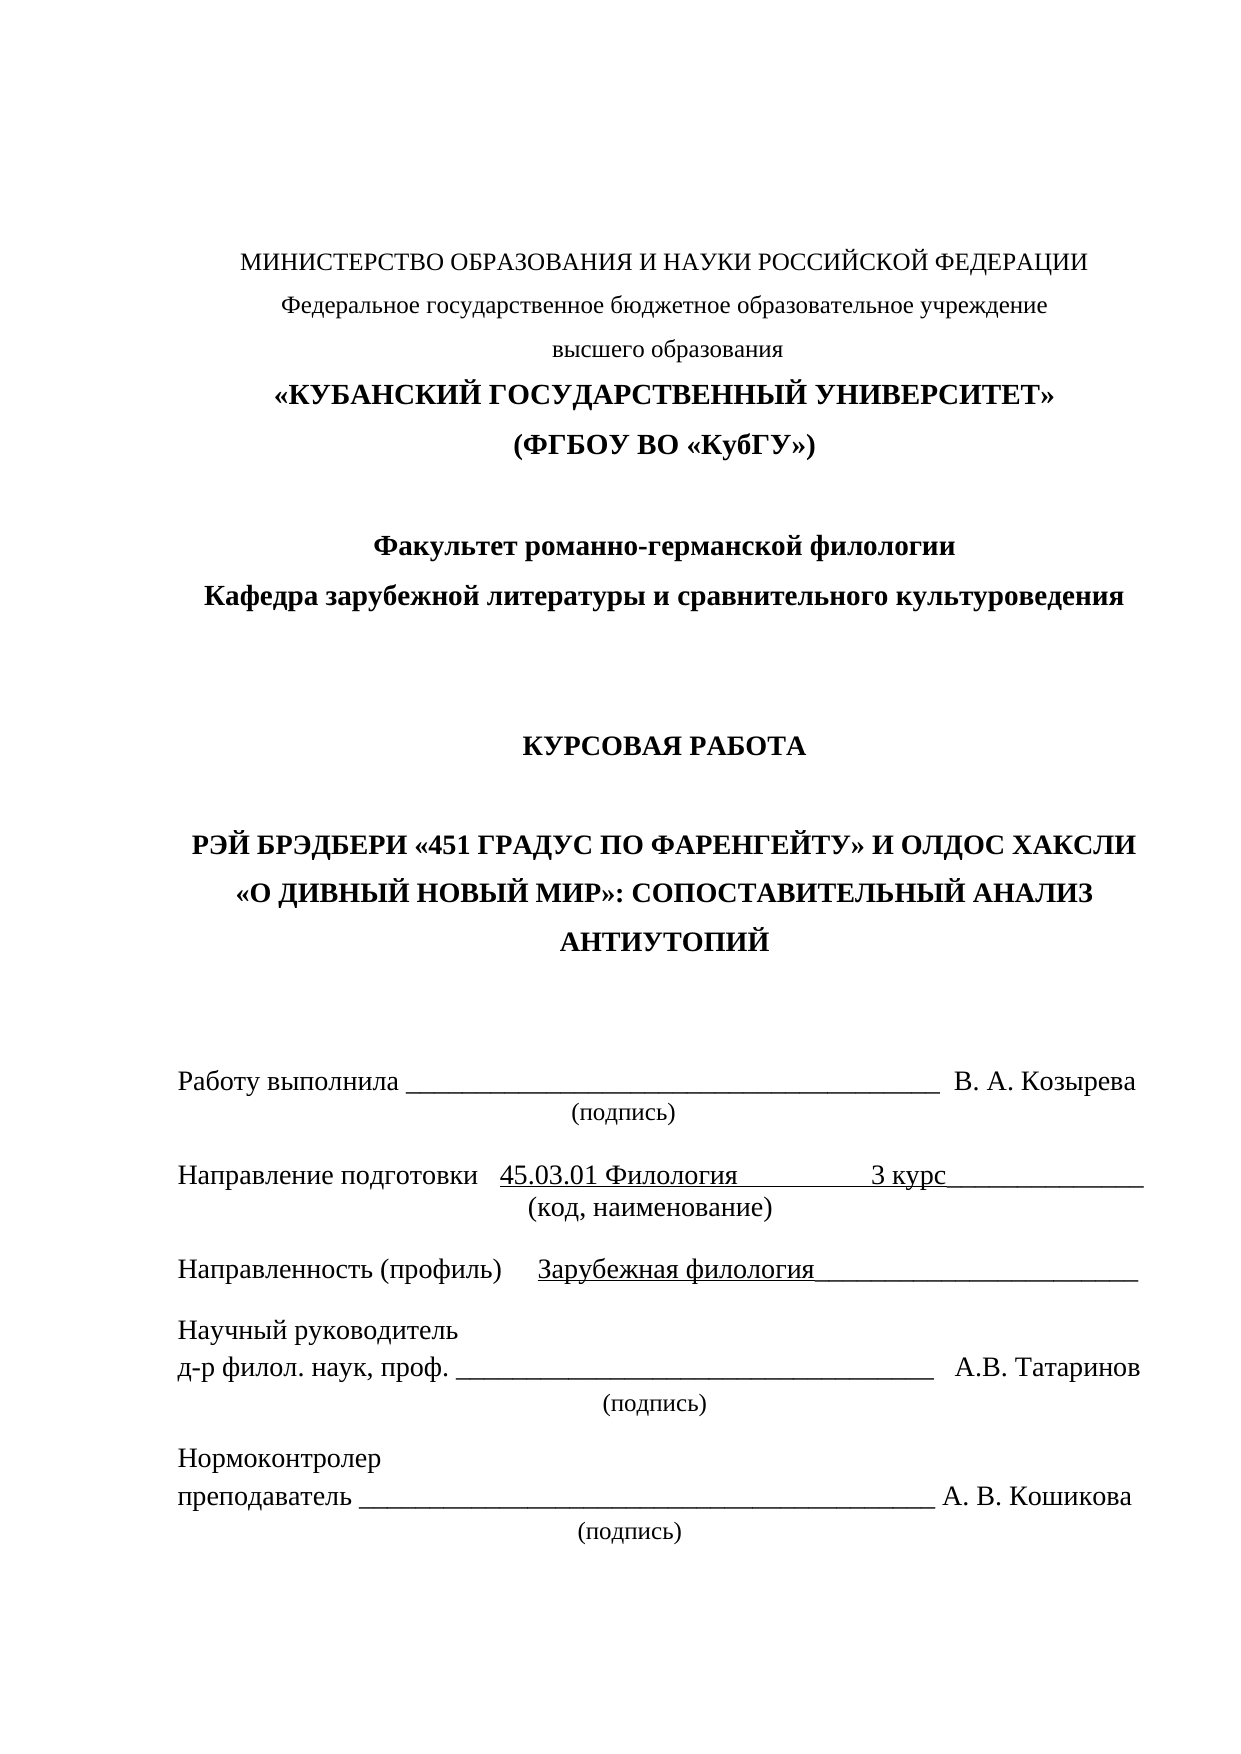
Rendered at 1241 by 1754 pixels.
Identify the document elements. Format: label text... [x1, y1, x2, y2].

text «КУБАНСКИЙ ГОСУДАРСТВЕННЫЙ УНИВЕРСИТЕТ» [177, 377, 1152, 410]
text преподаватель _________________________________________ А. В. Кошикова [177, 1479, 1152, 1511]
text Нормоконтролер [177, 1442, 1152, 1474]
text (подпись) [177, 1097, 1152, 1125]
text высшего образования [177, 334, 1152, 362]
text (ФГБОУ ВО «КубГУ») [177, 427, 1152, 461]
text (подпись) [177, 1516, 1152, 1545]
text Направленность (профиль) Зарубежная филология_______________________ [177, 1252, 1152, 1284]
text Факультет романно-германской филологии [177, 528, 1152, 561]
text Работу выполнила ______________________________________ В. А. Козырева [177, 1064, 1152, 1097]
text Кафедра зарубежной литературы и сравнительного культуроведения [177, 578, 1152, 612]
text д-р филол. наук, проф. __________________________________ А.В. Татаринов [177, 1351, 1152, 1383]
text Научный руководитель [177, 1313, 1152, 1346]
text (подпись) [177, 1388, 1152, 1416]
text РЭЙ БРЭДБЕРИ «451 ГРАДУС ПО ФАРЕНГЕЙТУ» И ОЛДОС ХАКСЛИ «О ДИВНЫЙ НОВЫЙ МИР»: СОПОСТАВИТЕЛЬНЫЙ АНАЛИЗ АНТИУТОПИЙ [177, 828, 1152, 957]
text (код, наименование) [177, 1190, 1152, 1223]
text КУРСОВАЯ РАБОТА [177, 729, 1152, 761]
text МИНИСТЕРСТВО ОБРАЗОВАНИЯ И НАУКИ РОССИЙСКОЙ ФЕДЕРАЦИИ Федеральное государственное бюджетное образовательное учреждение [177, 247, 1152, 319]
text Направление подготовки 45.03.01 Филология 3 курс______________ [177, 1158, 1152, 1190]
